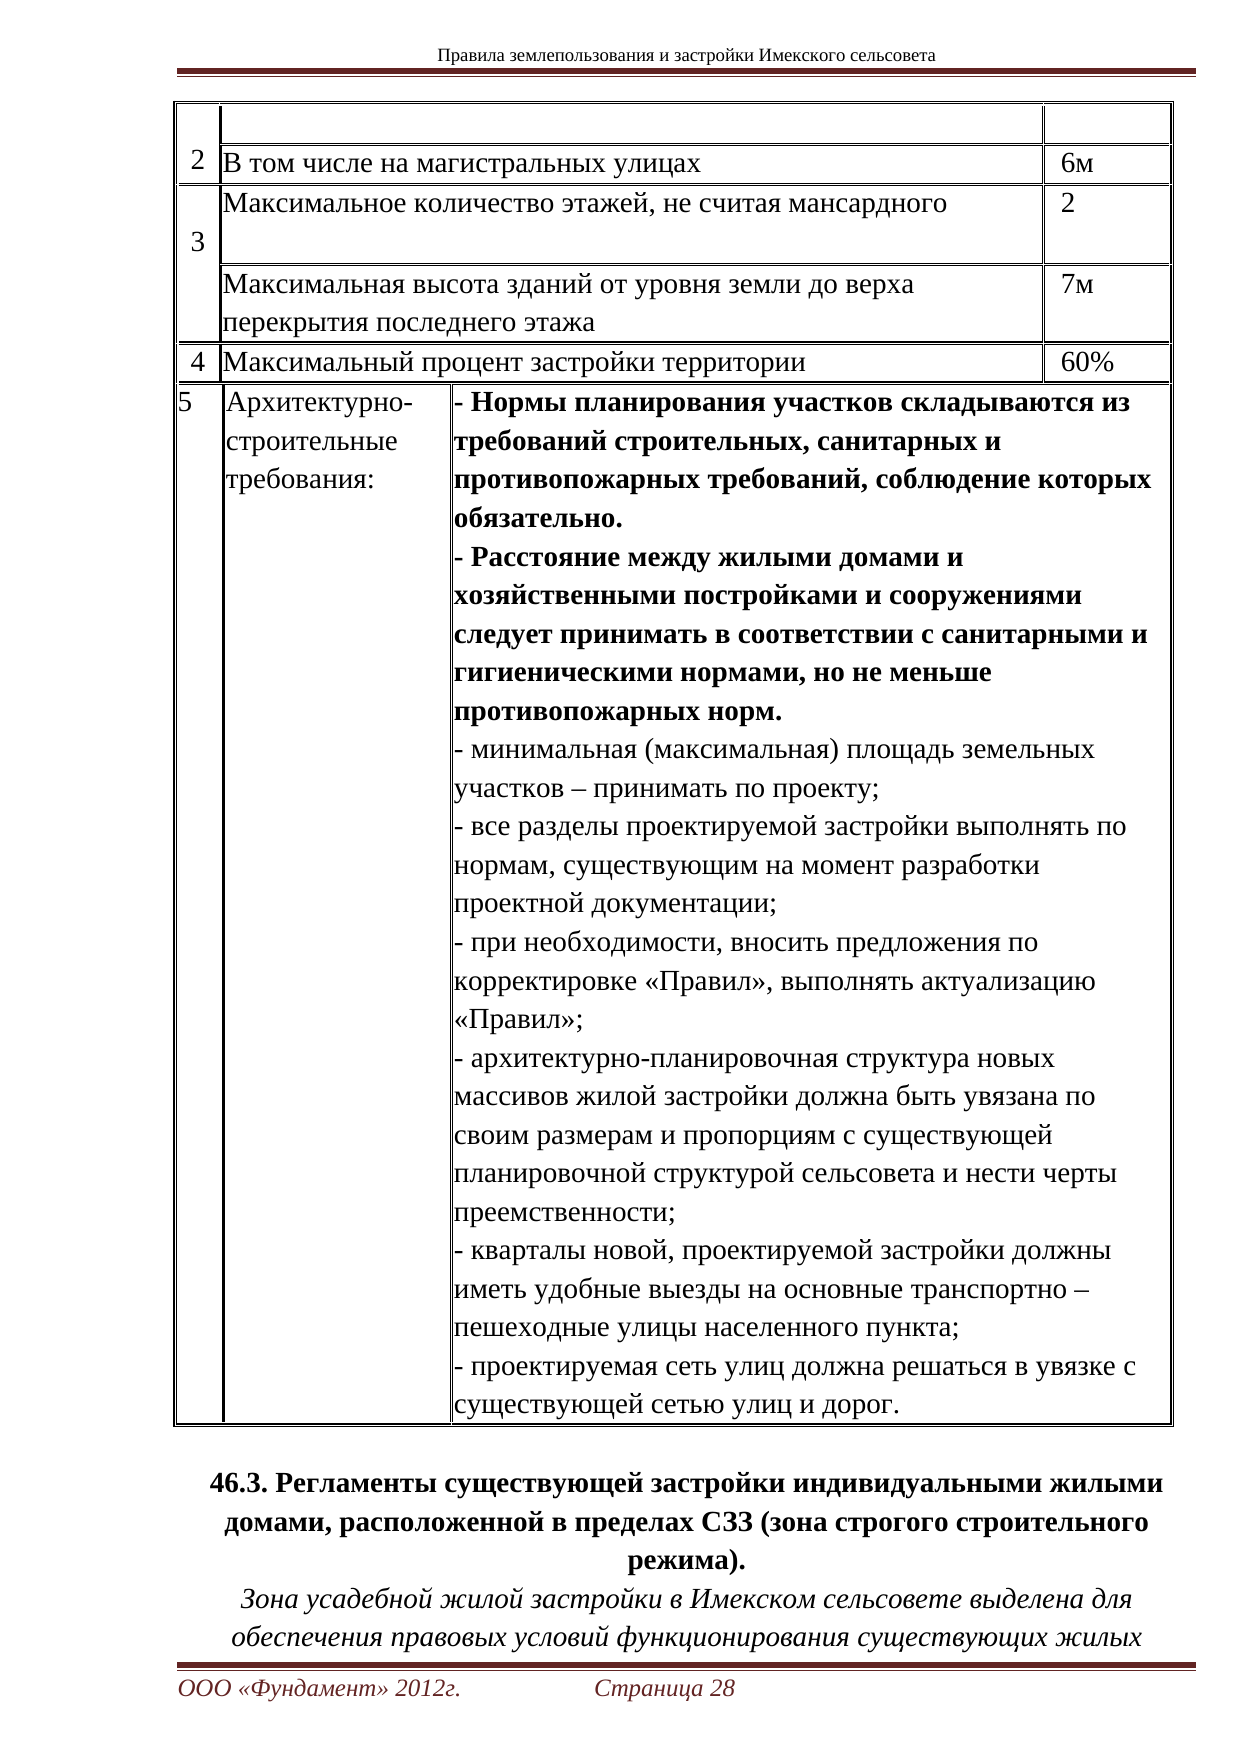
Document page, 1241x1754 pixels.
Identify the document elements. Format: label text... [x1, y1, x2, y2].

table_cell 7м [1044, 263, 1172, 341]
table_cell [220, 104, 1044, 142]
table_cell 6м [1045, 143, 1171, 182]
table_cell В том числе на магистральных улицах [222, 146, 1042, 182]
table_cell Максимальный процент застройки территории [222, 345, 1042, 381]
table_cell 3м [1044, 104, 1170, 142]
text 46.3. Регламенты существующей застройки индивидуальными жилыми домами, расположенной в пределах СЗЗ (зона строгого строительного режима). [177, 1465, 1196, 1576]
table_cell Архитектурно-строительные требования: [223, 385, 451, 1423]
table_cell 2 [1045, 183, 1171, 263]
table_cell 60% [1045, 341, 1171, 381]
table_cell 5 [177, 381, 223, 1423]
table_cell 4 [177, 341, 219, 381]
table_cell 3 [177, 183, 219, 341]
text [177, 1581, 1196, 1653]
table_cell - Нормы планирования участков складываются из требований строительных, санитарных и противопожарных требований, соблюдение которых обязательно. - Расстояние между жилыми домами и хозяйственными постройками и сооружениями следует принимать в соответствии с санитарными и гигиеническими нормами, но не меньше противопожарных норм. - минимальная (максимальная) площадь земельных участков – принимать по проекту; - все разделы проектируемой застройки выполнять по нормам, существующим на момент разработки проектной документации; - при необходимости, вносить предложения по корректировке «Правил», выполнять актуализацию «Правил»; - архитектурно-планировочная структура новых массивов жилой застройки должна быть увязана по своим размерам и пропорциям с существующей планировочной структурой сельсовета и нести черты преемственности; - кварталы новой, проектируемой застройки должны иметь удобные выезды на основные транспортно – пешеходные улицы населенного пункта; - проектируемая сеть улиц должна решаться в увязке с существующей сетью улиц и дорог. [451, 381, 1171, 1423]
table_cell Максимальное количество этажей, не считая мансардного [222, 186, 1042, 263]
table_cell 2 [175, 102, 220, 182]
table_cell Максимальная высота зданий от уровня земли до верха перекрытия последнего этажа [222, 266, 1042, 341]
